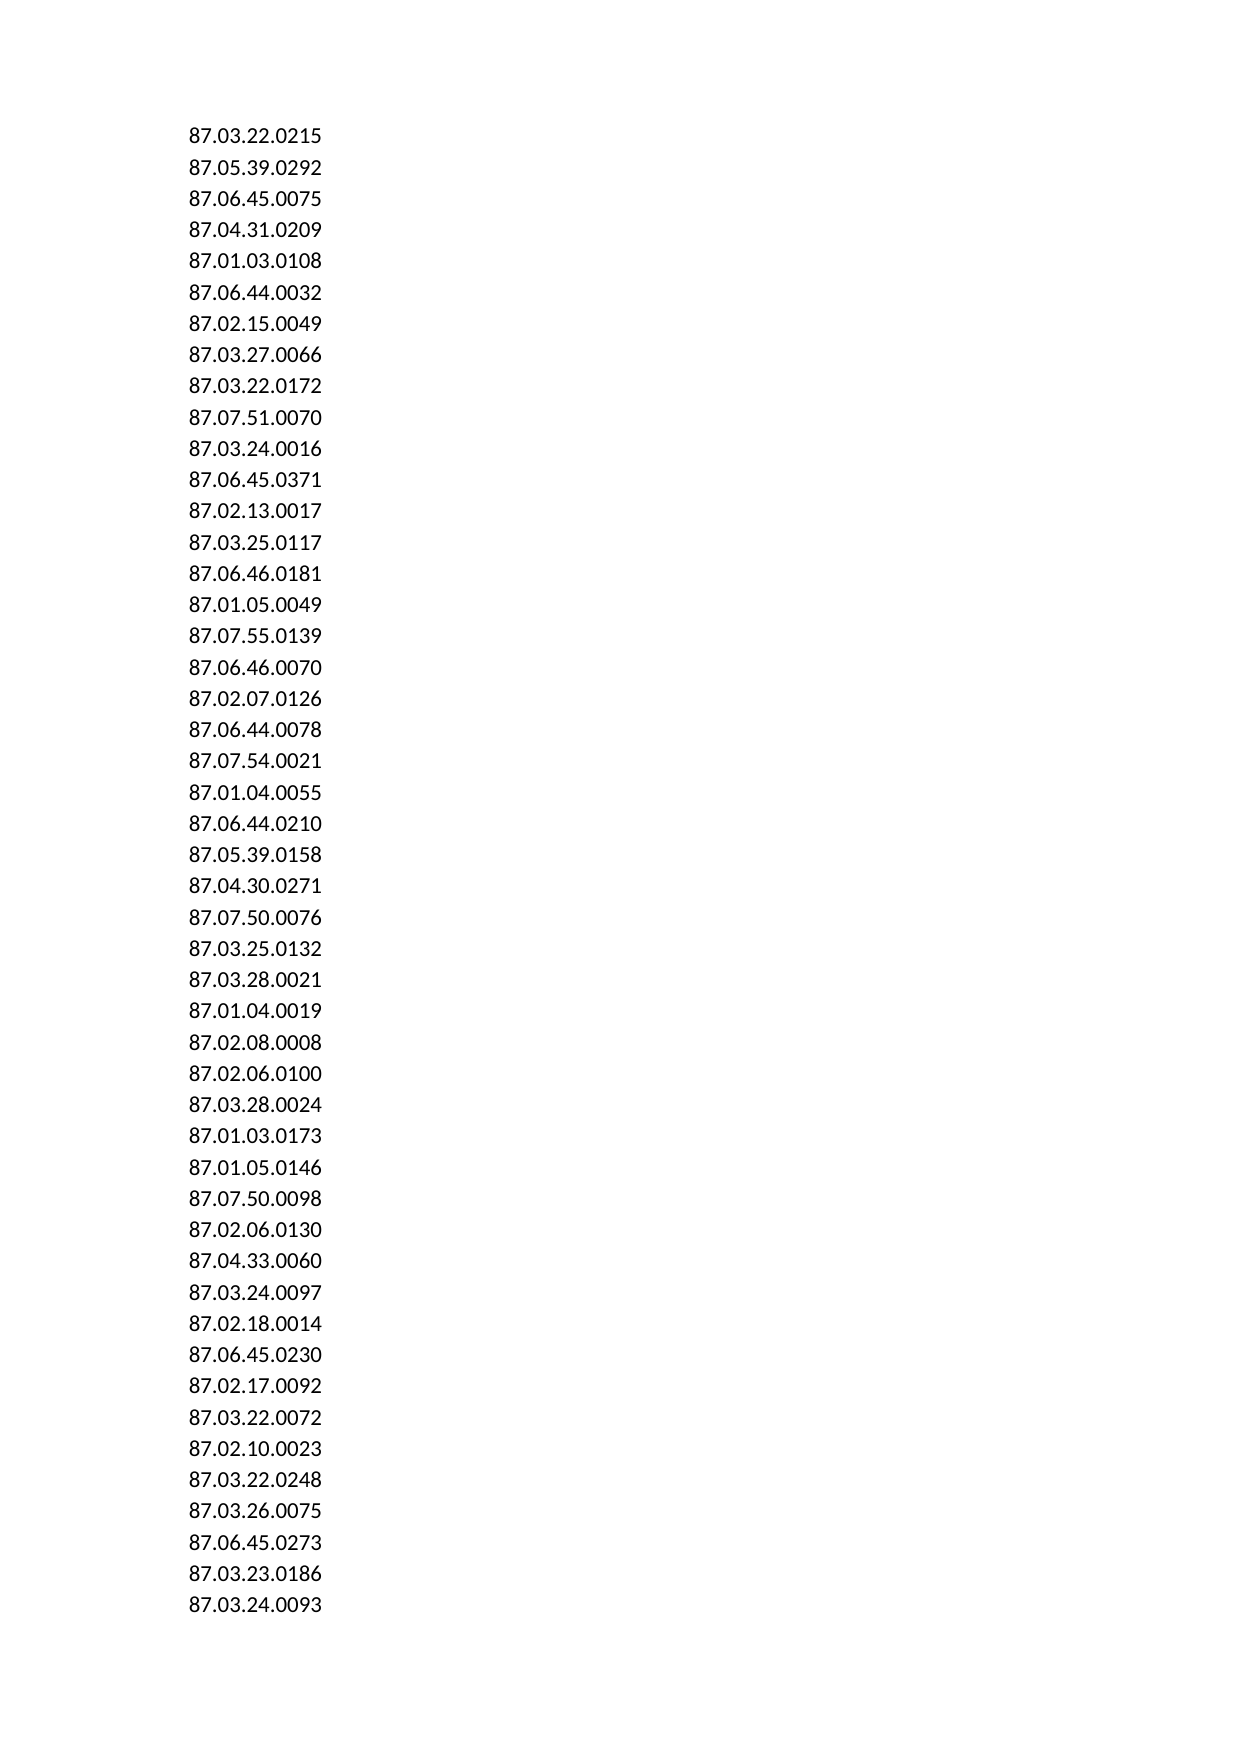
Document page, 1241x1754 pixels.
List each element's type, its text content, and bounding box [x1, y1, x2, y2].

table_cell 87.06.44.0032 [177, 274, 352, 306]
table_cell 87.03.25.0117 [177, 524, 352, 556]
table_cell 87.02.07.0126 [177, 681, 352, 712]
table_cell 87.07.50.0076 [177, 899, 352, 931]
table_cell 87.03.24.0016 [177, 431, 352, 462]
table_cell 87.03.24.0093 [177, 1587, 352, 1618]
table_cell 87.01.04.0019 [177, 993, 352, 1024]
table_cell 87.06.44.0210 [177, 806, 352, 837]
table_cell 87.03.22.0072 [177, 1399, 352, 1431]
table_cell 87.03.25.0132 [177, 931, 352, 962]
table_cell 87.06.44.0078 [177, 712, 352, 743]
table_cell 87.03.28.0021 [177, 962, 352, 993]
table_cell 87.03.27.0066 [177, 337, 352, 368]
table_cell 87.03.28.0024 [177, 1087, 352, 1118]
table_cell 87.06.45.0230 [177, 1337, 352, 1368]
table_cell 87.04.33.0060 [177, 1243, 352, 1274]
table_cell 87.06.45.0273 [177, 1524, 352, 1556]
table_cell 87.06.45.0075 [177, 181, 352, 212]
table_cell 87.02.10.0023 [177, 1431, 352, 1462]
table_cell 87.02.18.0014 [177, 1306, 352, 1337]
table_cell 87.01.05.0146 [177, 1149, 352, 1181]
table_cell 87.07.51.0070 [177, 399, 352, 431]
table_cell 87.03.26.0075 [177, 1493, 352, 1524]
table_cell 87.02.17.0092 [177, 1368, 352, 1399]
table_cell 87.03.22.0172 [177, 368, 352, 399]
table_cell 87.02.08.0008 [177, 1024, 352, 1056]
table_cell 87.04.30.0271 [177, 868, 352, 899]
table_cell 87.02.06.0100 [177, 1056, 352, 1087]
table_cell 87.02.13.0017 [177, 493, 352, 524]
table_cell 87.06.46.0181 [177, 556, 352, 587]
table_cell 87.03.22.0248 [177, 1462, 352, 1493]
table_cell 87.02.06.0130 [177, 1212, 352, 1243]
table_cell 87.01.04.0055 [177, 774, 352, 806]
table_cell 87.01.05.0049 [177, 587, 352, 618]
table_cell 87.05.39.0158 [177, 837, 352, 868]
table_cell 87.01.03.0173 [177, 1118, 352, 1149]
table_cell 87.03.22.0215 [177, 118, 352, 149]
table_cell 87.01.03.0108 [177, 243, 352, 274]
table_cell 87.03.23.0186 [177, 1556, 352, 1587]
table_cell 87.06.45.0371 [177, 462, 352, 493]
table_cell 87.07.55.0139 [177, 618, 352, 649]
table_cell 87.02.15.0049 [177, 306, 352, 337]
table_cell 87.07.54.0021 [177, 743, 352, 774]
table_cell 87.06.46.0070 [177, 649, 352, 681]
table_cell 87.07.50.0098 [177, 1181, 352, 1212]
table_cell 87.04.31.0209 [177, 212, 352, 243]
table_cell 87.03.24.0097 [177, 1274, 352, 1306]
table_cell 87.05.39.0292 [177, 149, 352, 181]
